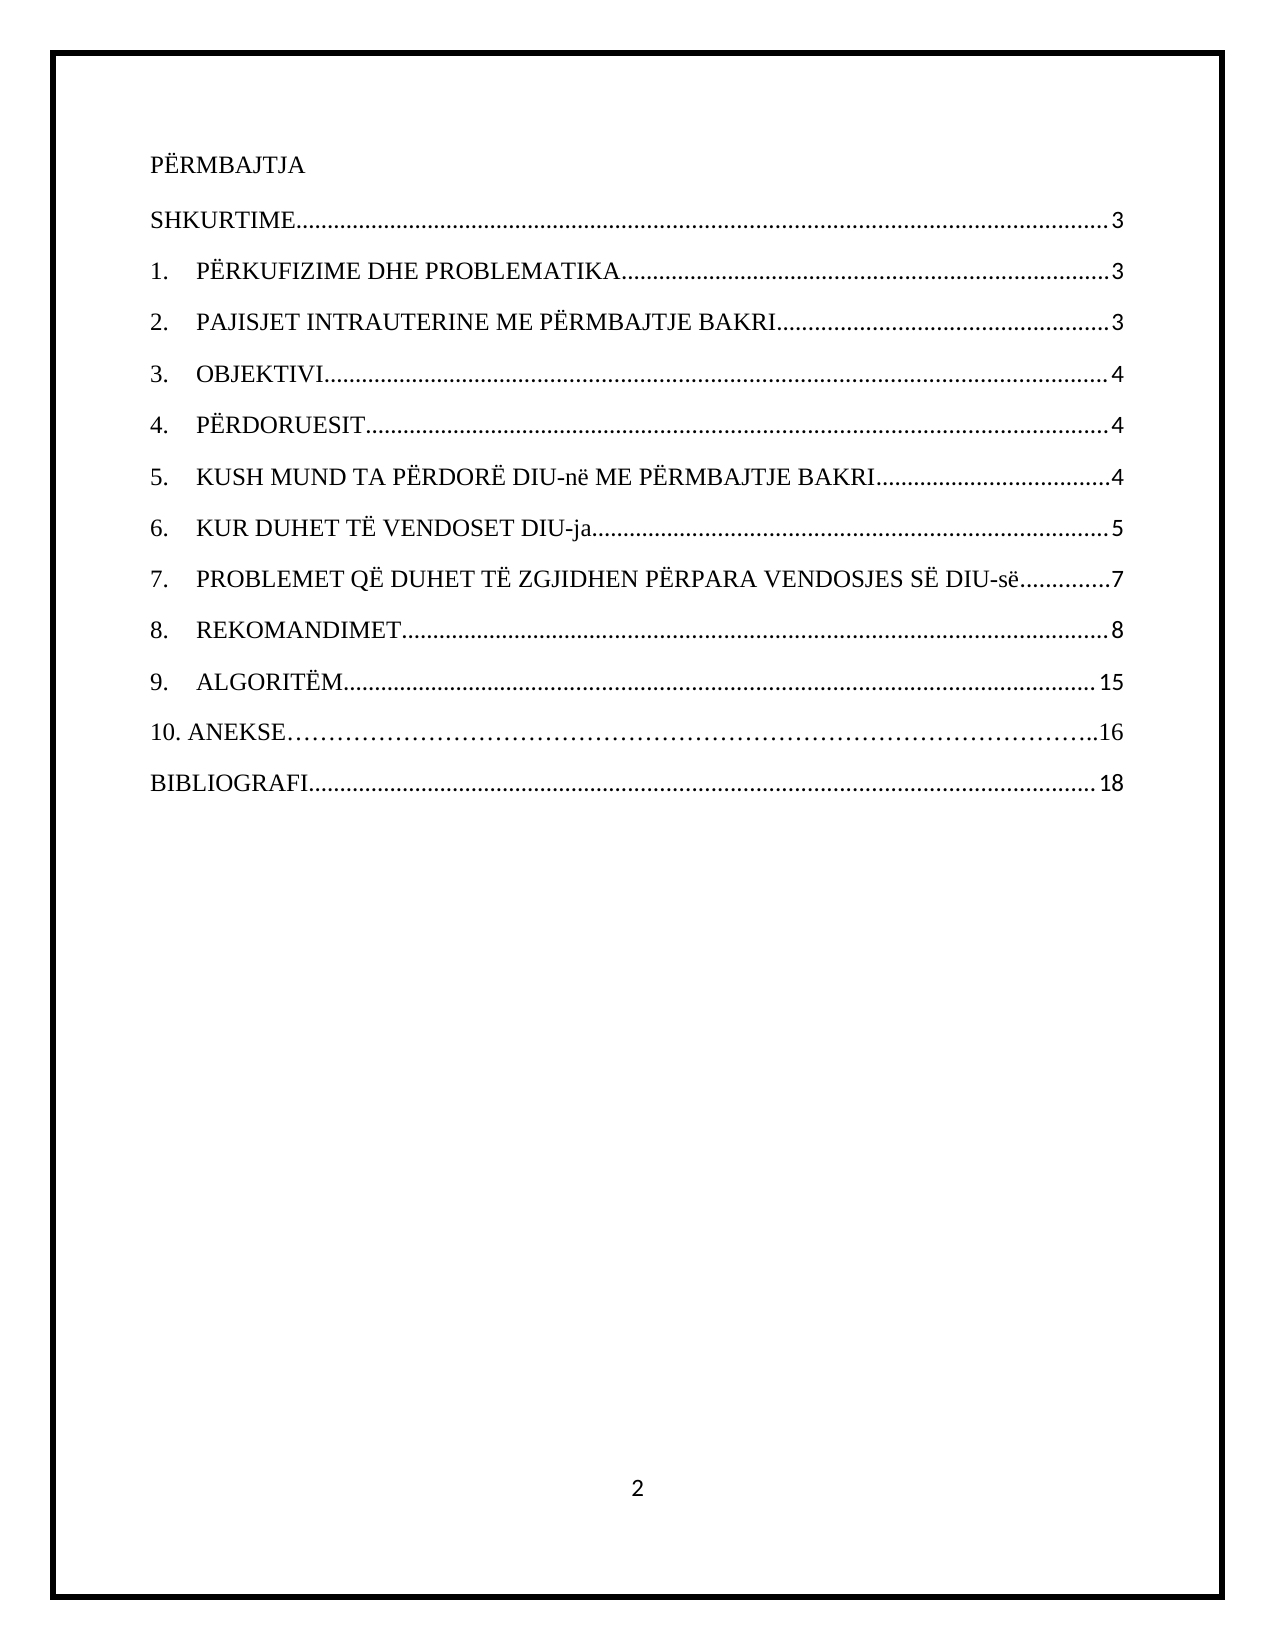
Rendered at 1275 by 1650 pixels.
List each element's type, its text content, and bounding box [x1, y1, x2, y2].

text SHKURTIME 3 [150, 204, 1125, 234]
text 2. PAJISJET INTRAUTERINE ME PËRMBAJTJE BAKRI 3 [150, 307, 1125, 337]
text 3. OBJEKTIVI 4 [150, 358, 1125, 388]
text 7. PROBLEMET QË DUHET TË ZGJIDHEN PËRPARA VENDOSJES SË DIU-së 7 [150, 563, 1125, 594]
text 5. KUSH MUND TA PËRDORË DIU-në ME PËRMBAJTJE BAKRI 4 [150, 461, 1125, 491]
text 4. PËRDORUESIT 4 [150, 409, 1125, 440]
text 10. ANEKSE……………………………………………………………………………………..16 [150, 717, 1125, 746]
text BIBLIOGRAFI 18 [150, 767, 1125, 797]
text 1. PËRKUFIZIME DHE PROBLEMATIKA 3 [150, 255, 1125, 286]
text PËRMBAJTJA [150, 150, 1125, 179]
text 9. ALGORITËM 15 [150, 666, 1125, 697]
text 8. REKOMANDIMET 8 [150, 615, 1125, 645]
text 6. KUR DUHET TË VENDOSET DIU-ja 5 [150, 512, 1125, 542]
